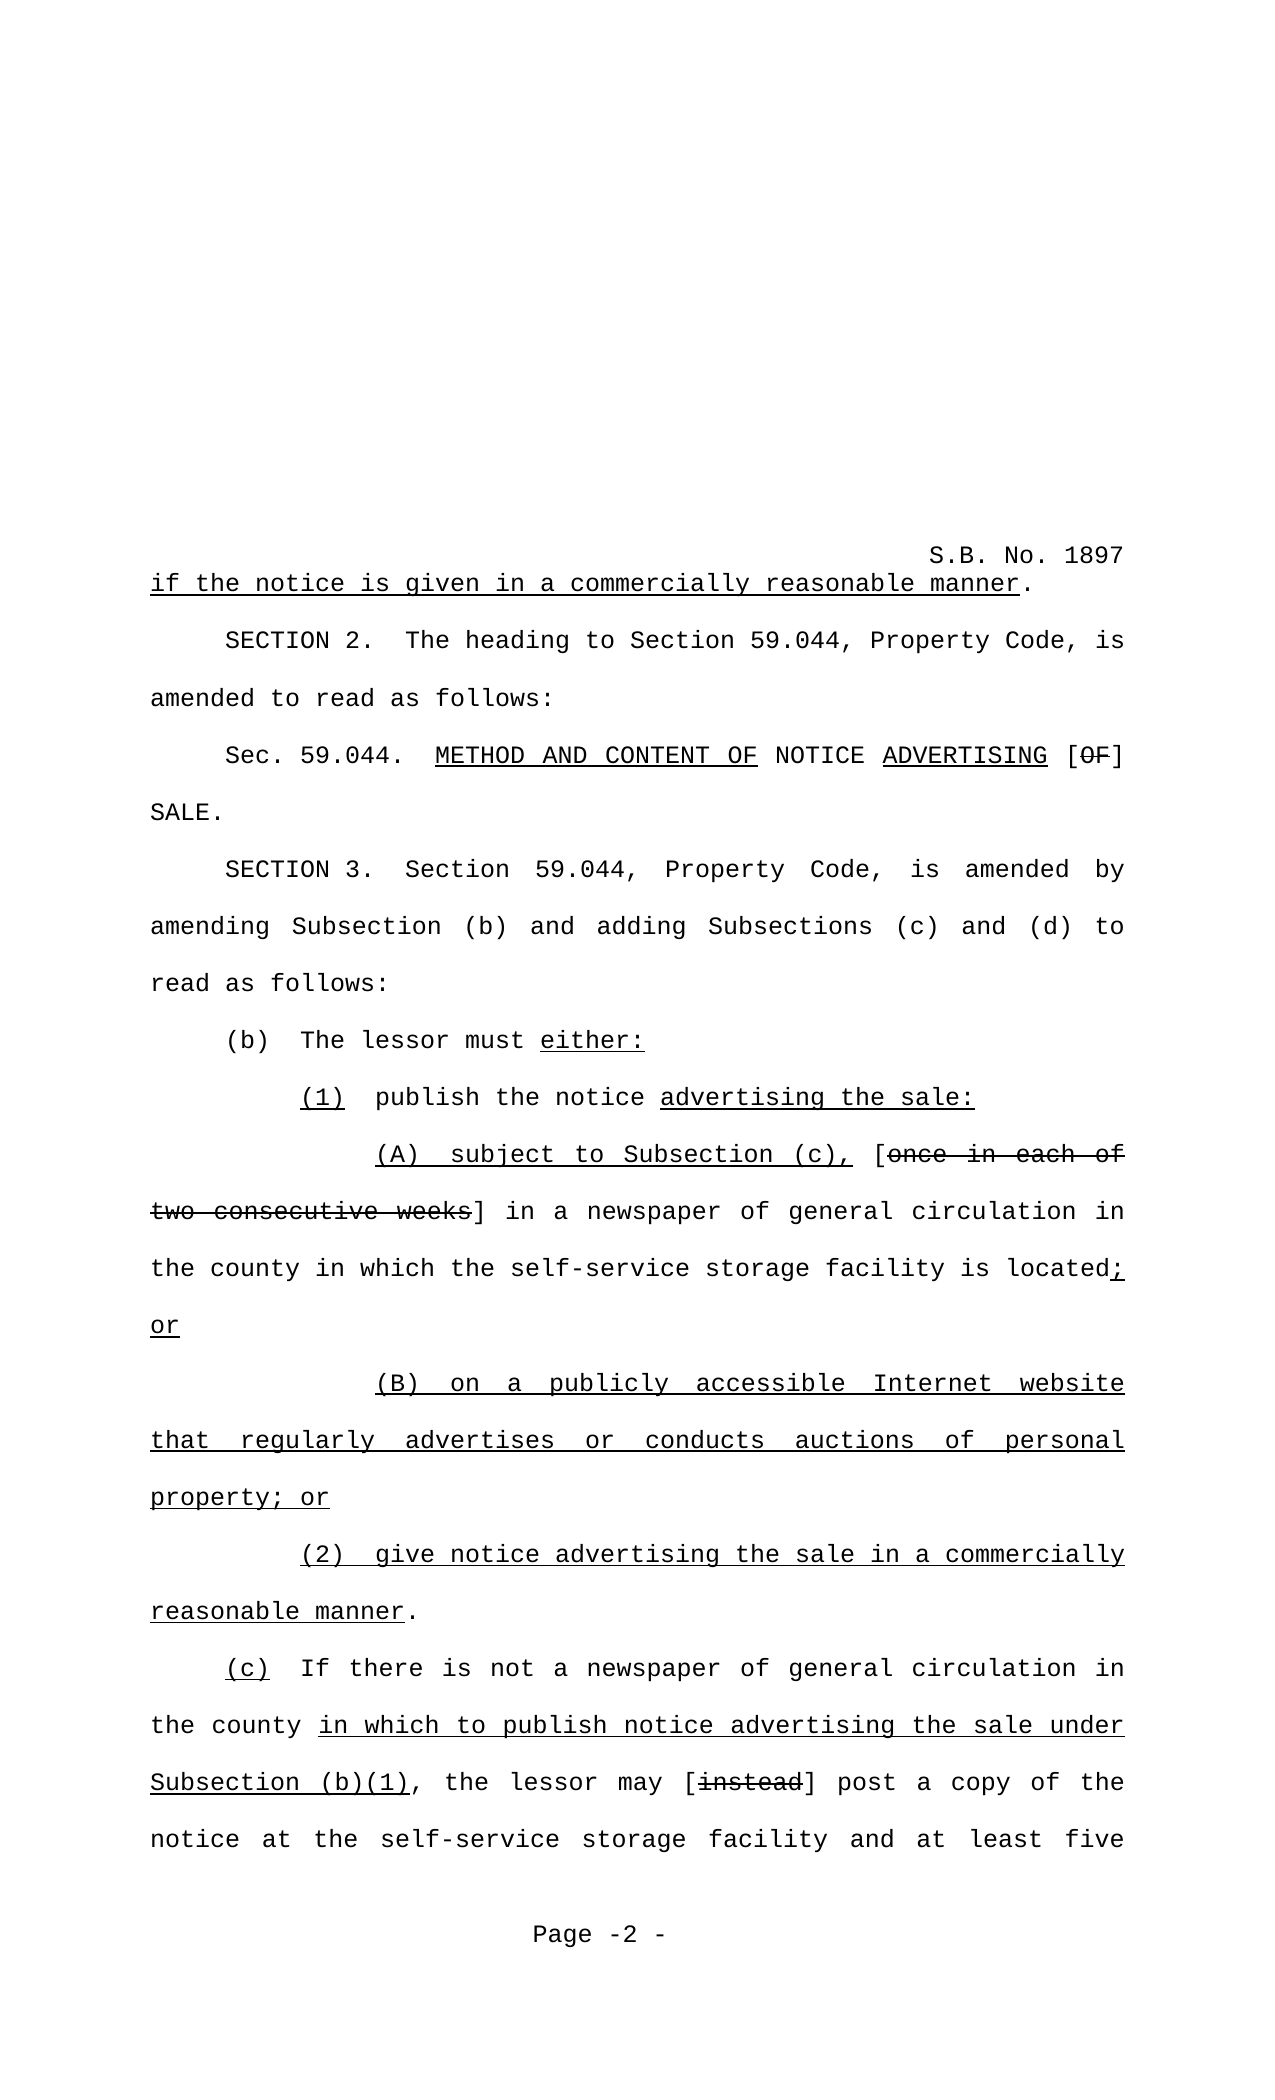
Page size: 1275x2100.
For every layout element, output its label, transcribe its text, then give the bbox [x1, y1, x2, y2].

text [150, 571, 1125, 599]
text (B) on a publicly accessible Internet website that regularly advertises or conducts auctions of personal property; or [150, 1370, 1125, 1450]
text (1) publish the notice advertising the sale: [150, 1084, 1125, 1113]
text (2) give notice advertising the sale in a commercially reasonable manner. [150, 1541, 1125, 1627]
text (b) The lessor must either: [150, 1027, 1125, 1056]
text (B) on a publicly accessible Internet website that regularly advertises or conducts auctions of personal property; or [150, 1452, 1125, 1513]
text Sec. 59.044. METHOD AND CONTENT OF NOTICE ADVERTISING [OF] SALE. [150, 742, 1125, 828]
text (A) subject to Subsection (c), [once in each of two consecutive weeks] in a newspaper of general circulation in the county in which the self-service storage facility is located; or [150, 1142, 1125, 1341]
text SECTION 2. The heading to Section 59.044, Property Code, is amended to read as follows: [150, 628, 1125, 713]
text SECTION 3. Section 59.044, Property Code, is amended by amending Subsection (b) and adding Subsections (c) and (d) to read as follows: [150, 856, 1125, 999]
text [150, 1655, 1125, 1855]
